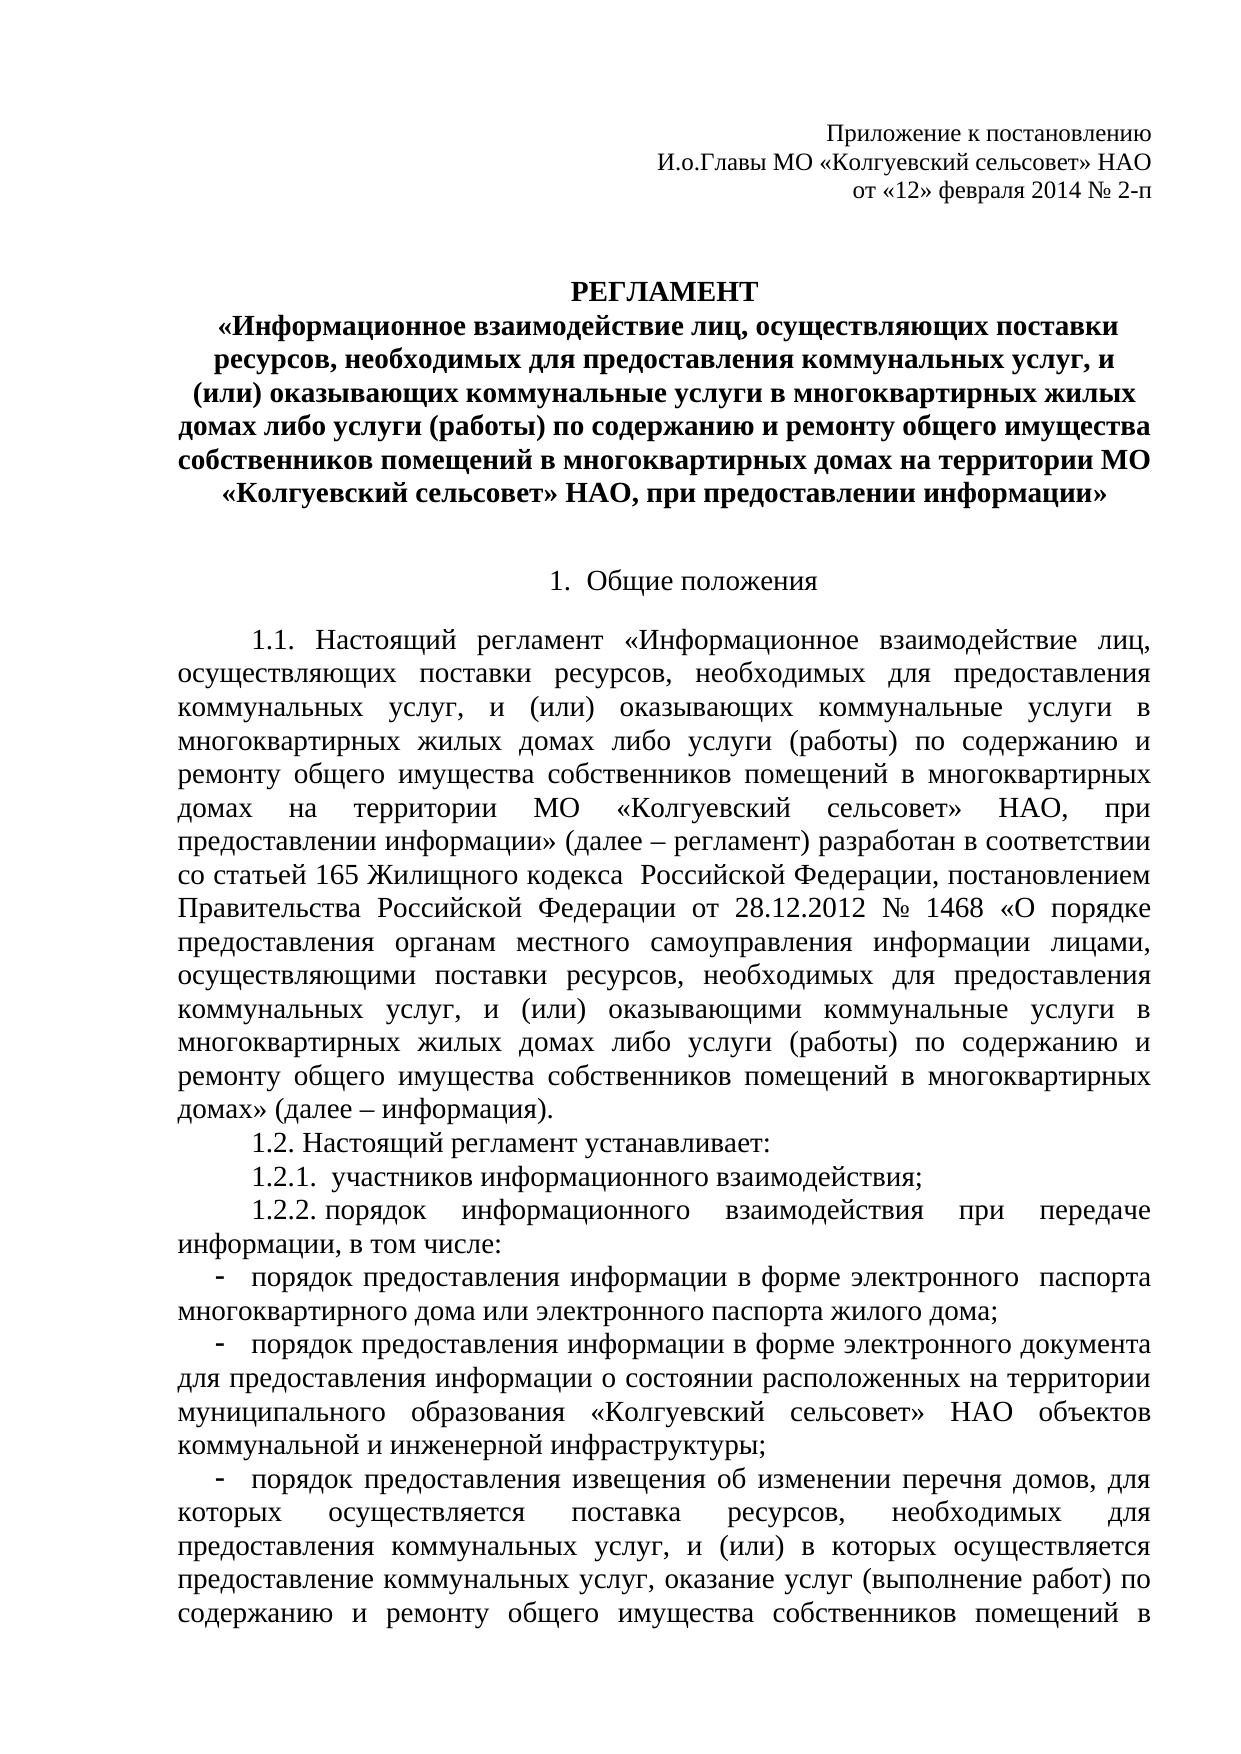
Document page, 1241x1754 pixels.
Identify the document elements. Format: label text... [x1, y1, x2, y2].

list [177, 1461, 1152, 1629]
text Приложение к постановлению [177, 118, 1152, 147]
text 1.2.1. участников информационного взаимодействия; [251, 1159, 1152, 1192]
title РЕГЛАМЕНТ [177, 274, 1152, 308]
list порядок информационного взаимодействия при передаче информации, в том числе: [177, 1192, 1152, 1259]
list порядок предоставления информации в форме электронного документа для предоставления информации о состоянии расположенных на территории муниципального образования «Колгуевский сельсовет» НАО объектов коммунальной и инженерной инфраструктуры; [177, 1327, 1152, 1461]
list порядок предоставления информации в форме электронного паспорта многоквартирного дома или электронного паспорта жилого дома; [177, 1259, 1152, 1327]
text от «12» февраля 2014 № 2-п [177, 176, 1152, 204]
list Общие положения [215, 563, 1152, 597]
text 1.2. Настоящий регламент устанавливает: [177, 1125, 1152, 1159]
text И.о.Главы МО «Колгуевский сельсовет» НАО [177, 147, 1152, 176]
text 1.1. Настоящий регламент «Информационное взаимодействие лиц, осуществляющих поставки ресурсов, необходимых для предоставления коммунальных услуг, и (или) оказывающих коммунальные услуги в многоквартирных жилых домах либо услуги (работы) по содержанию и ремонту общего имущества собственников помещений в многоквартирных домах на территории МО «Колгуевский сельсовет» НАО, при предоставлении информации» (далее – регламент) разработан в соответствии со статьей 165 Жилищного кодекса Российской Федерации, постановлением Правительства Российской Федерации от 28.12.2012 № 1468 «О порядке предоставления органам местного самоуправления информации лицами, осуществляющими поставки ресурсов, необходимых для предоставления коммунальных услуг, и (или) оказывающими коммунальные услуги в многоквартирных жилых домах либо услуги (работы) по содержанию и ремонту общего имущества собственников помещений в многоквартирных домах» (далее – информация). [177, 622, 1152, 1125]
text «Информационное взаимодействие лиц, осуществляющих поставки ресурсов, необходимых для предоставления коммунальных услуг, и (или) оказывающих коммунальные услуги в многоквартирных жилых домах либо услуги (работы) по содержанию и ремонту общего имущества собственников помещений в многоквартирных домах на территории МО «Колгуевский сельсовет» НАО, при предоставлении информации» [177, 308, 1152, 509]
